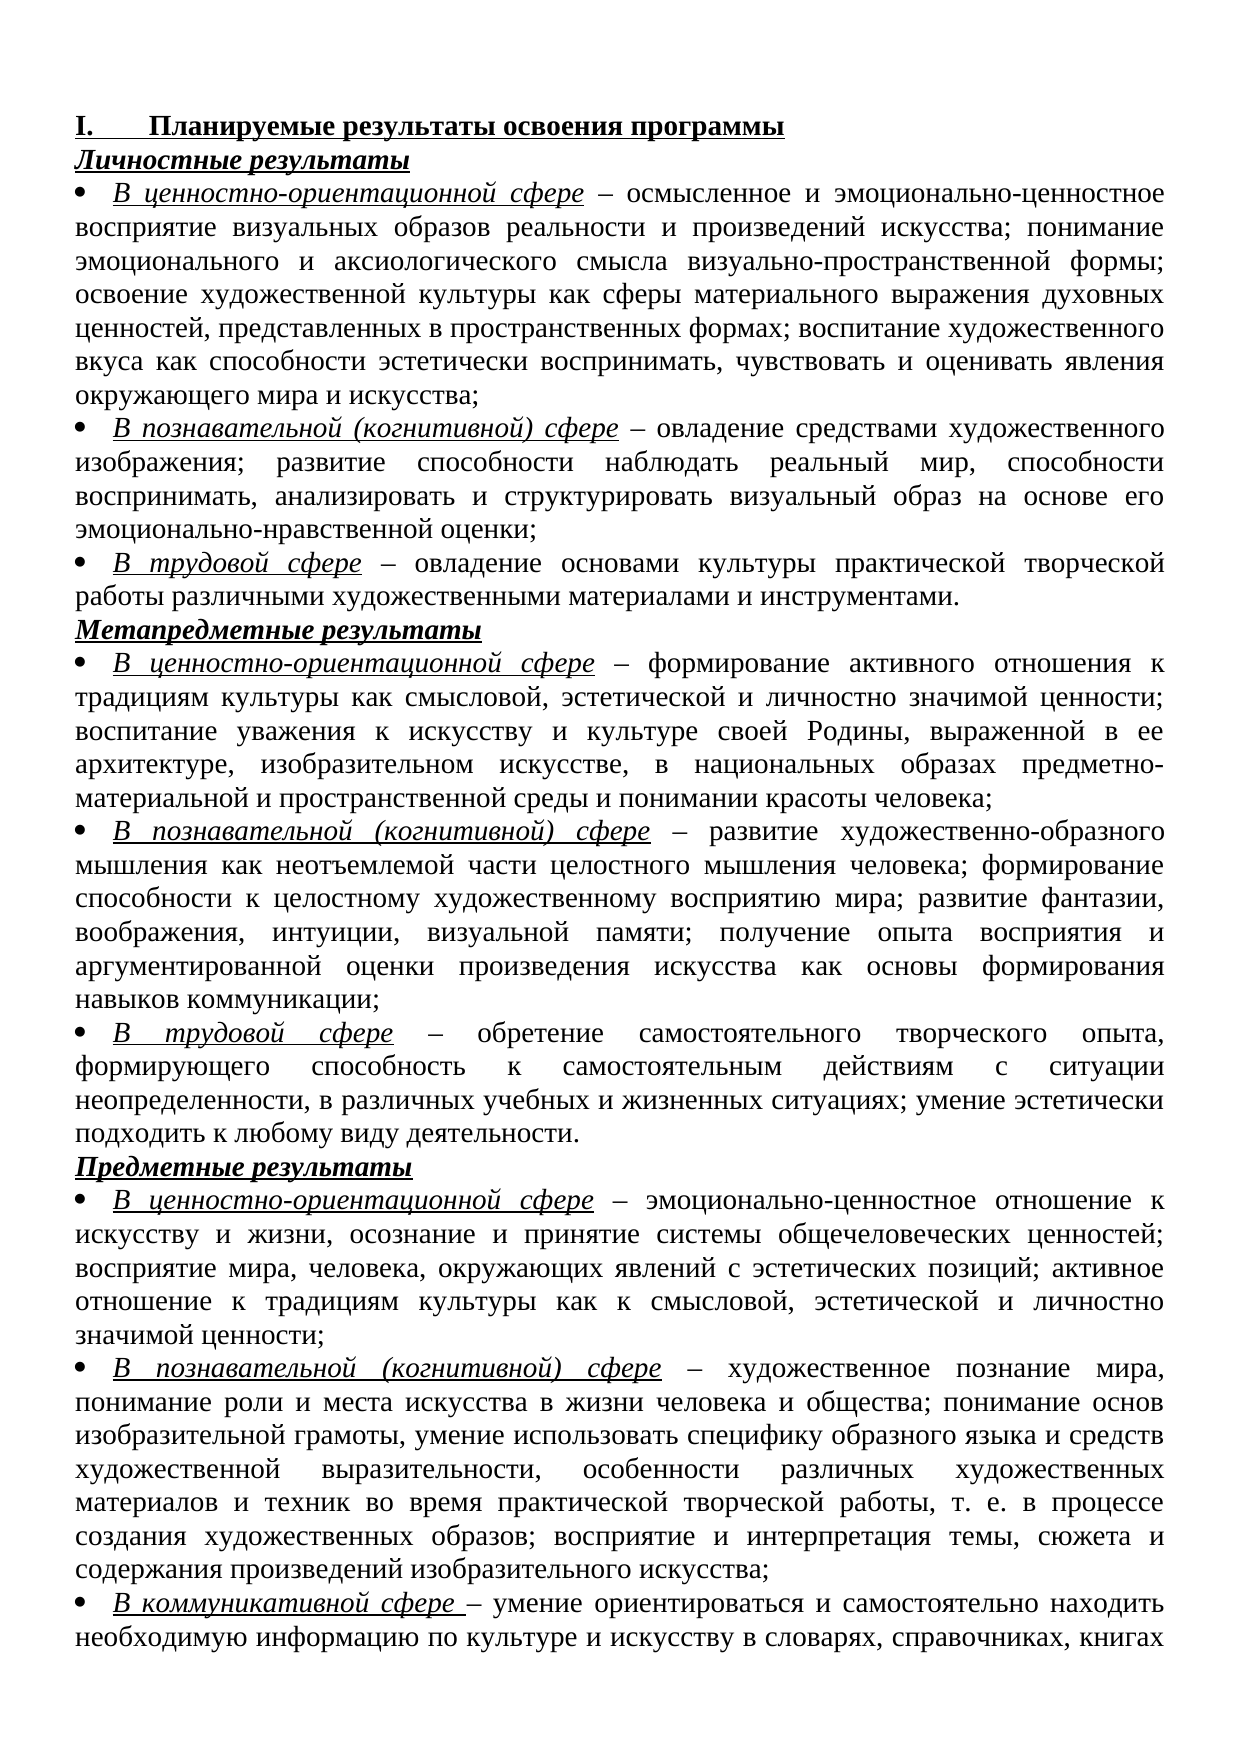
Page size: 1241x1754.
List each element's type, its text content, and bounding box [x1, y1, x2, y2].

list В ценностно-ориентационной сфере – эмоционально-ценностное отношение к искусству и жизни, осознание и принятие системы общечеловеческих ценностей; восприятие мира, человека, окружающих явлений с эстетических позиций; активное отношение к традициям культуры как к смысловой, эстетической и личностно значимой ценности; [75, 1182, 1165, 1350]
list В трудовой сфере – обретение самостоятельного творческого опыта, формирующего способность к самостоятельным действиям с ситуации неопределенности, в различных учебных и жизненных ситуациях; умение эстетически подходить к любому виду деятельности. [75, 1015, 1165, 1149]
text Предметные результаты [75, 1149, 1165, 1182]
list В ценностно-ориентационной сфере – осмысленное и эмоционально-ценностное восприятие визуальных образов реальности и произведений искусства; понимание эмоционального и аксиологического смысла визуально-пространственной формы; освоение художественной культуры как сферы материального выражения духовных ценностей, представленных в пространственных формах; воспитание художественного вкуса как способности эстетически воспринимать, чувствовать и оценивать явления окружающего мира и искусства; [75, 176, 1165, 411]
list В трудовой сфере – овладение основами культуры практической творческой работы различными художественными материалами и инструментами. [75, 545, 1165, 612]
list В познавательной (когнитивной) сфере – овладение средствами художественного изображения; развитие способности наблюдать реальный мир, способности воспринимать, анализировать и структурировать визуальный образ на основе его эмоционально-нравственной оценки; [75, 411, 1165, 545]
list В познавательной (когнитивной) сфере – художественное познание мира, понимание роли и места искусства в жизни человека и общества; понимание основ изобразительной грамоты, умение использовать специфику образного языка и средств художественной выразительности, особенности различных художественных материалов и техник во время практической творческой работы, т. е. в процессе создания художественных образов; восприятие и интерпретация темы, сюжета и содержания произведений изобразительного искусства; [75, 1350, 1165, 1585]
list В познавательной (когнитивной) сфере – развитие художественно-образного мышления как неотъемлемой части целостного мышления человека; формирование способности к целостному художественному восприятию мира; развитие фантазии, воображения, интуиции, визуальной памяти; получение опыта восприятия и аргументированной оценки произведения искусства как основы формирования навыков коммуникации; [75, 813, 1165, 1015]
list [75, 1585, 1165, 1652]
text Личностные результаты [75, 142, 1165, 176]
list Планируемые результаты освоения программы [75, 108, 1165, 142]
text Метапредметные результаты [75, 612, 1165, 646]
list В ценностно-ориентационной сфере – формирование активного отношения к традициям культуры как смысловой, эстетической и личностно значимой ценности; воспитание уважения к искусству и культуре своей Родины, выраженной в ее архитектуре, изобразительном искусстве, в национальных образах предметно-материальной и пространственной среды и понимании красоты человека; [75, 646, 1165, 813]
